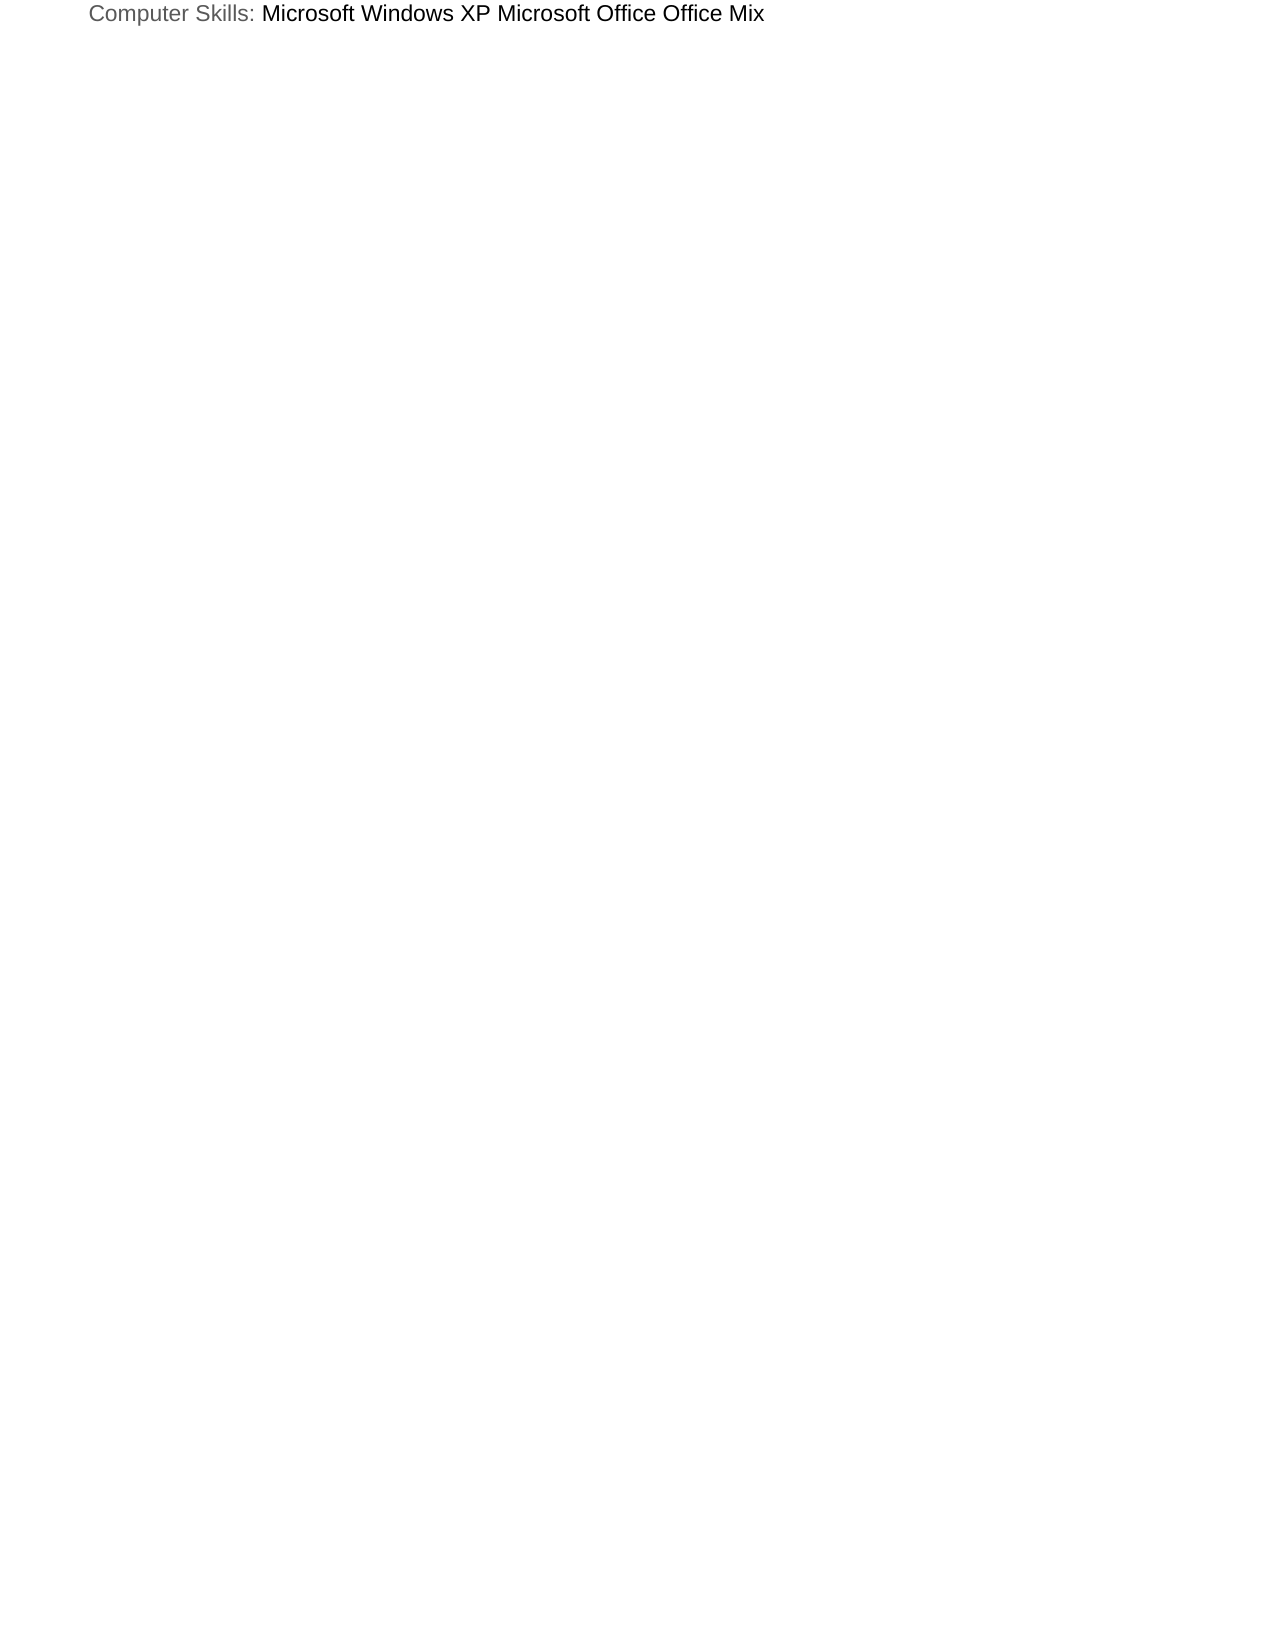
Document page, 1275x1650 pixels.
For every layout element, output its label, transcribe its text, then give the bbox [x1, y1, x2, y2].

text Computer Skills: Microsoft Windows XP Microsoft Office Office Mix [88, 0, 1240, 27]
